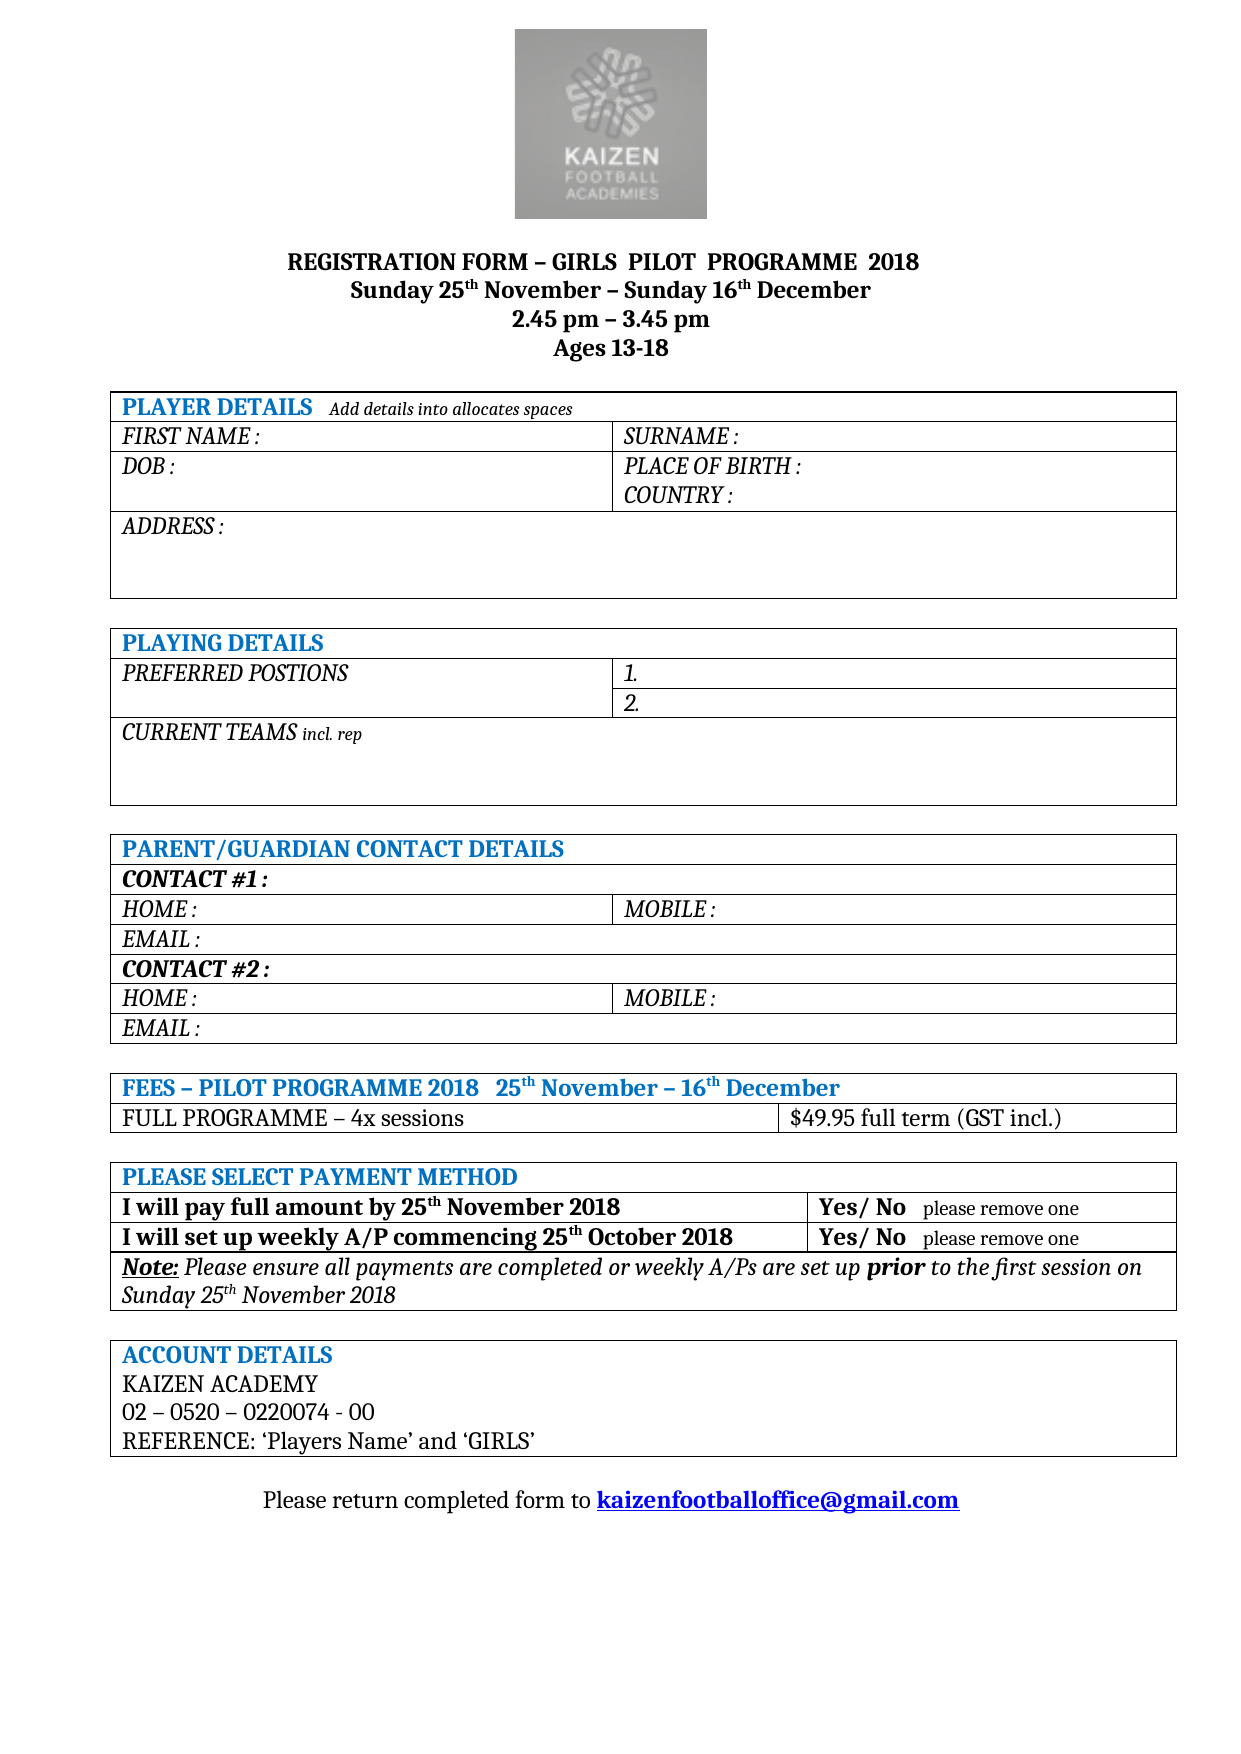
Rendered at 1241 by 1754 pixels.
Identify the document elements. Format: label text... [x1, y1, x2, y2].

table_cell ADDRESS : [111, 512, 1176, 598]
table_cell EMAIL : [111, 1014, 1176, 1043]
table_header PLAYING DETAILS [111, 629, 1176, 658]
text Please return completed form to kaizenfootballoffice@gmail.com [187, 1486, 1034, 1514]
table_cell CONTACT #1 : [111, 865, 1176, 894]
table_cell 2. [613, 689, 1176, 717]
table_cell PLACE OF BIRTH : COUNTRY : [613, 452, 1176, 511]
text REGISTRATION FORM – GIRLS PILOT PROGRAMME 2018 [173, 248, 1034, 276]
text Sunday 25th November – Sunday 16th December [187, 276, 1034, 305]
table_cell FIRST NAME : [111, 422, 612, 451]
table_header PLEASE SELECT PAYMENT METHOD [111, 1163, 1176, 1192]
table_header ACCOUNT DETAILS KAIZEN ACADEMY 02 – 0520 – 0220074 - 00 REFERENCE: ‘Players Name’ and ‘GIRLS’ [111, 1341, 1176, 1456]
table_cell 1. [613, 659, 1176, 687]
table_cell PREFERRED POSTIONS [111, 659, 612, 717]
table_cell SURNAME : [613, 422, 1176, 451]
table_cell DOB : [111, 452, 612, 511]
table_cell CURRENT TEAMS incl. rep [111, 718, 1176, 804]
text 2.45 pm – 3.45 pm [187, 305, 1034, 334]
table_cell EMAIL : [111, 925, 1176, 953]
table_cell MOBILE : [613, 984, 1176, 1013]
table_cell HOME : [111, 984, 612, 1013]
picture [514, 29, 707, 219]
table_header PARENT/GUARDIAN CONTACT DETAILS [111, 835, 1176, 864]
table_cell Yes/ No please remove one [808, 1193, 1176, 1222]
table_cell HOME : [111, 895, 612, 924]
table_cell $49.95 full term (GST incl.) [779, 1104, 1176, 1132]
table_cell CONTACT #2 : [111, 955, 1176, 983]
table_cell FULL PROGRAMME – 4x sessions [111, 1104, 778, 1132]
table_cell Yes/ No please remove one [808, 1223, 1176, 1251]
text Ages 13-18 [187, 334, 1034, 363]
table_cell MOBILE : [613, 895, 1176, 924]
table_header FEES – PILOT PROGRAMME 2018 25th November – 16th December [111, 1074, 1176, 1102]
table_cell I will pay full amount by 25th November 2018 [111, 1193, 807, 1222]
table_header PLAYER DETAILS Add details into allocates spaces [111, 393, 1176, 421]
table_cell Note: Please ensure all payments are completed or weekly A/Ps are set up prior to the first session on Sunday 25th November 2018 [111, 1253, 1176, 1310]
table_cell I will set up weekly A/P commencing 25th October 2018 [111, 1223, 807, 1251]
